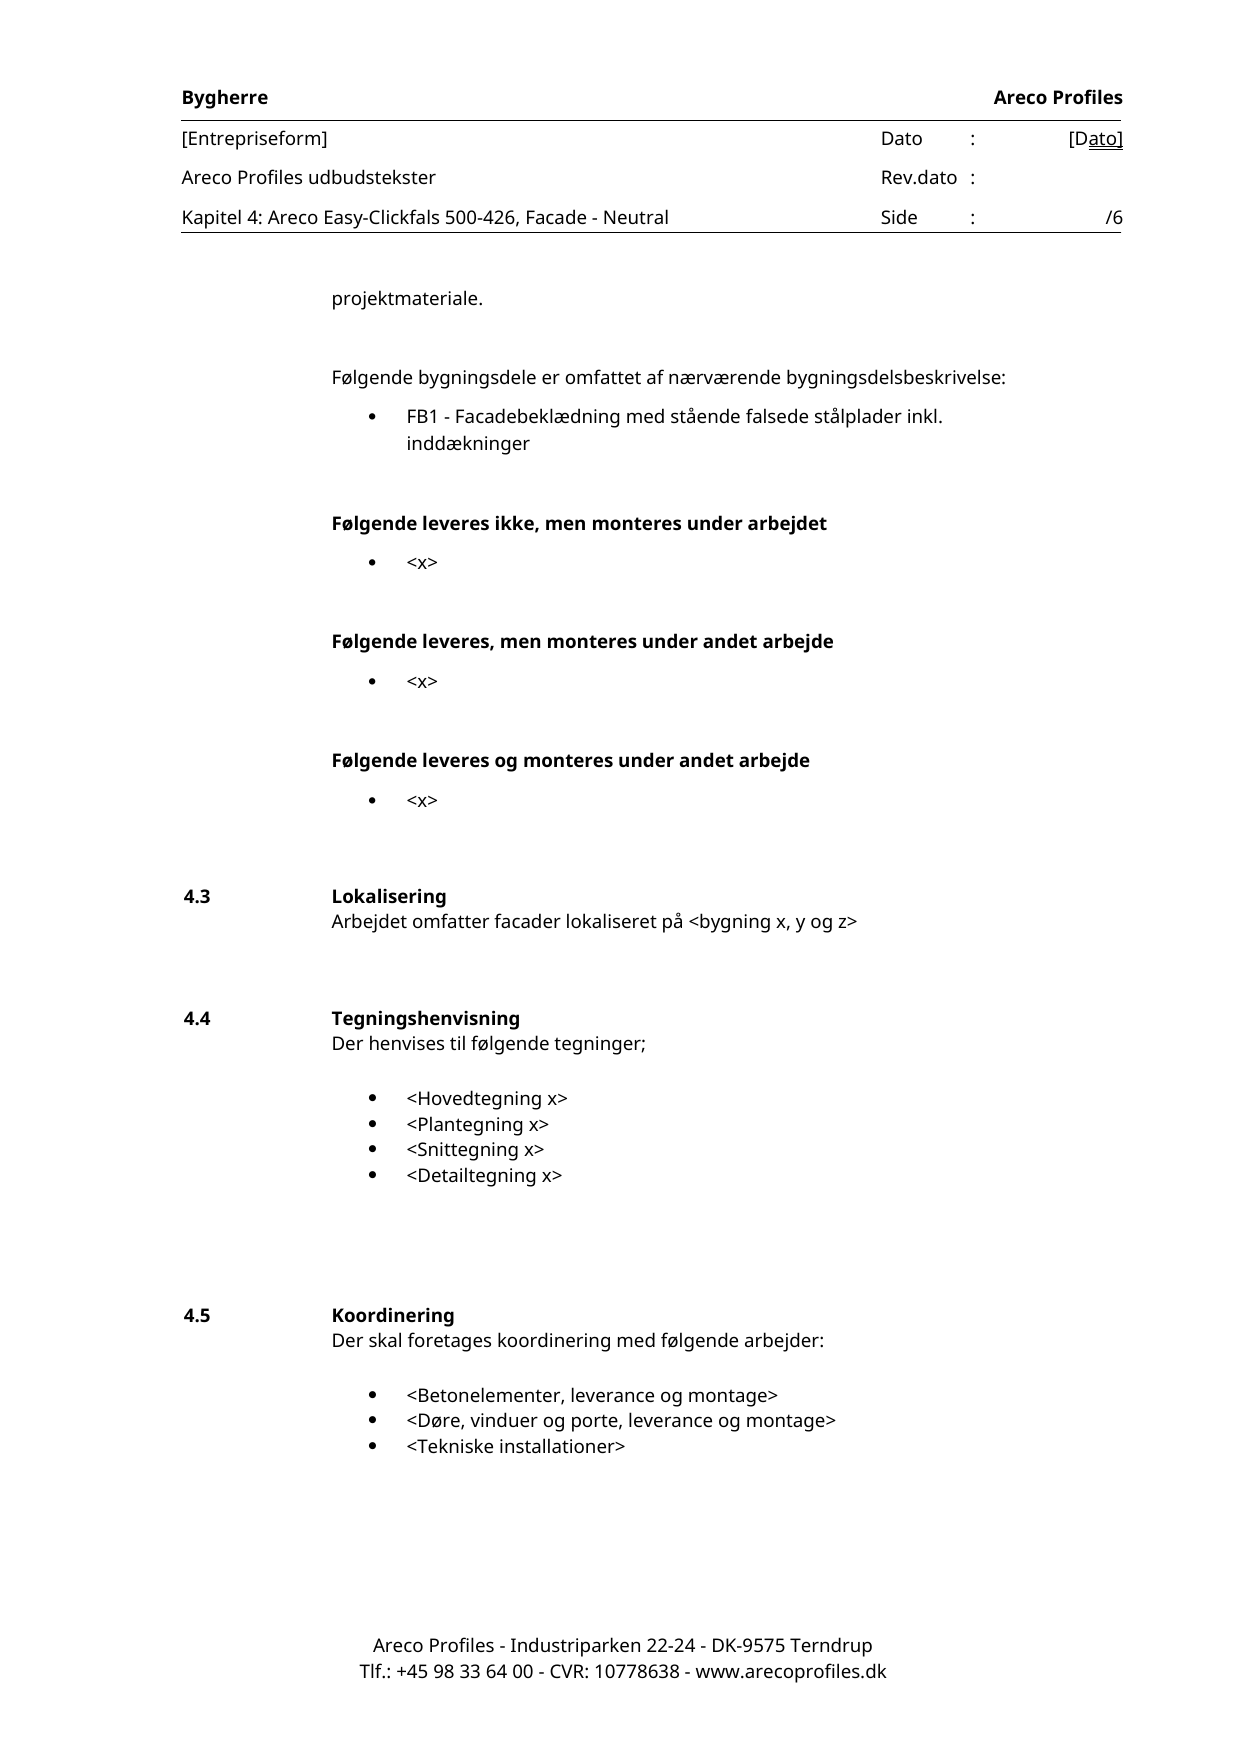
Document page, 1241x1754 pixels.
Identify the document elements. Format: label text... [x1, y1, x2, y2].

text 4.5 Koordinering [184, 1302, 1121, 1327]
table_header <x> [331, 548, 1122, 627]
text Følgende leveres, men monteres under andet arbejde [331, 627, 1121, 654]
table_header FB1 - Facadebeklædning med stående falsede stålplader inkl. inddækninger [331, 402, 1075, 508]
text 4.3 Lokalisering [184, 883, 1121, 909]
text Følgende leveres og monteres under andet arbejde [331, 746, 1121, 773]
table_header <x> [331, 667, 1122, 746]
text Følgende bygningsdele er omfattet af nærværende bygningsdelsbeskrivelse: [331, 362, 1121, 389]
table_header Der henvises til følgende tegninger; <Hovedtegning x> <Plantegning x> <Snittegning x> <Detailtegning x> [331, 1031, 1122, 1256]
table_header <x> [331, 785, 1122, 864]
text Følgende leveres ikke, men monteres under arbejdet [331, 508, 1121, 535]
table_header Arbejdet omfatter facader lokaliseret på <bygning x, y og z> [331, 909, 1122, 986]
table_header Der skal foretages koordinering med følgende arbejder: <Betonelementer, leverance og montage> <Døre, vinduer og porte, leverance og montage> <Tekniske installationer> [331, 1328, 1122, 1527]
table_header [331, 283, 1122, 362]
text 4.4 Tegningshenvisning [184, 1005, 1121, 1031]
